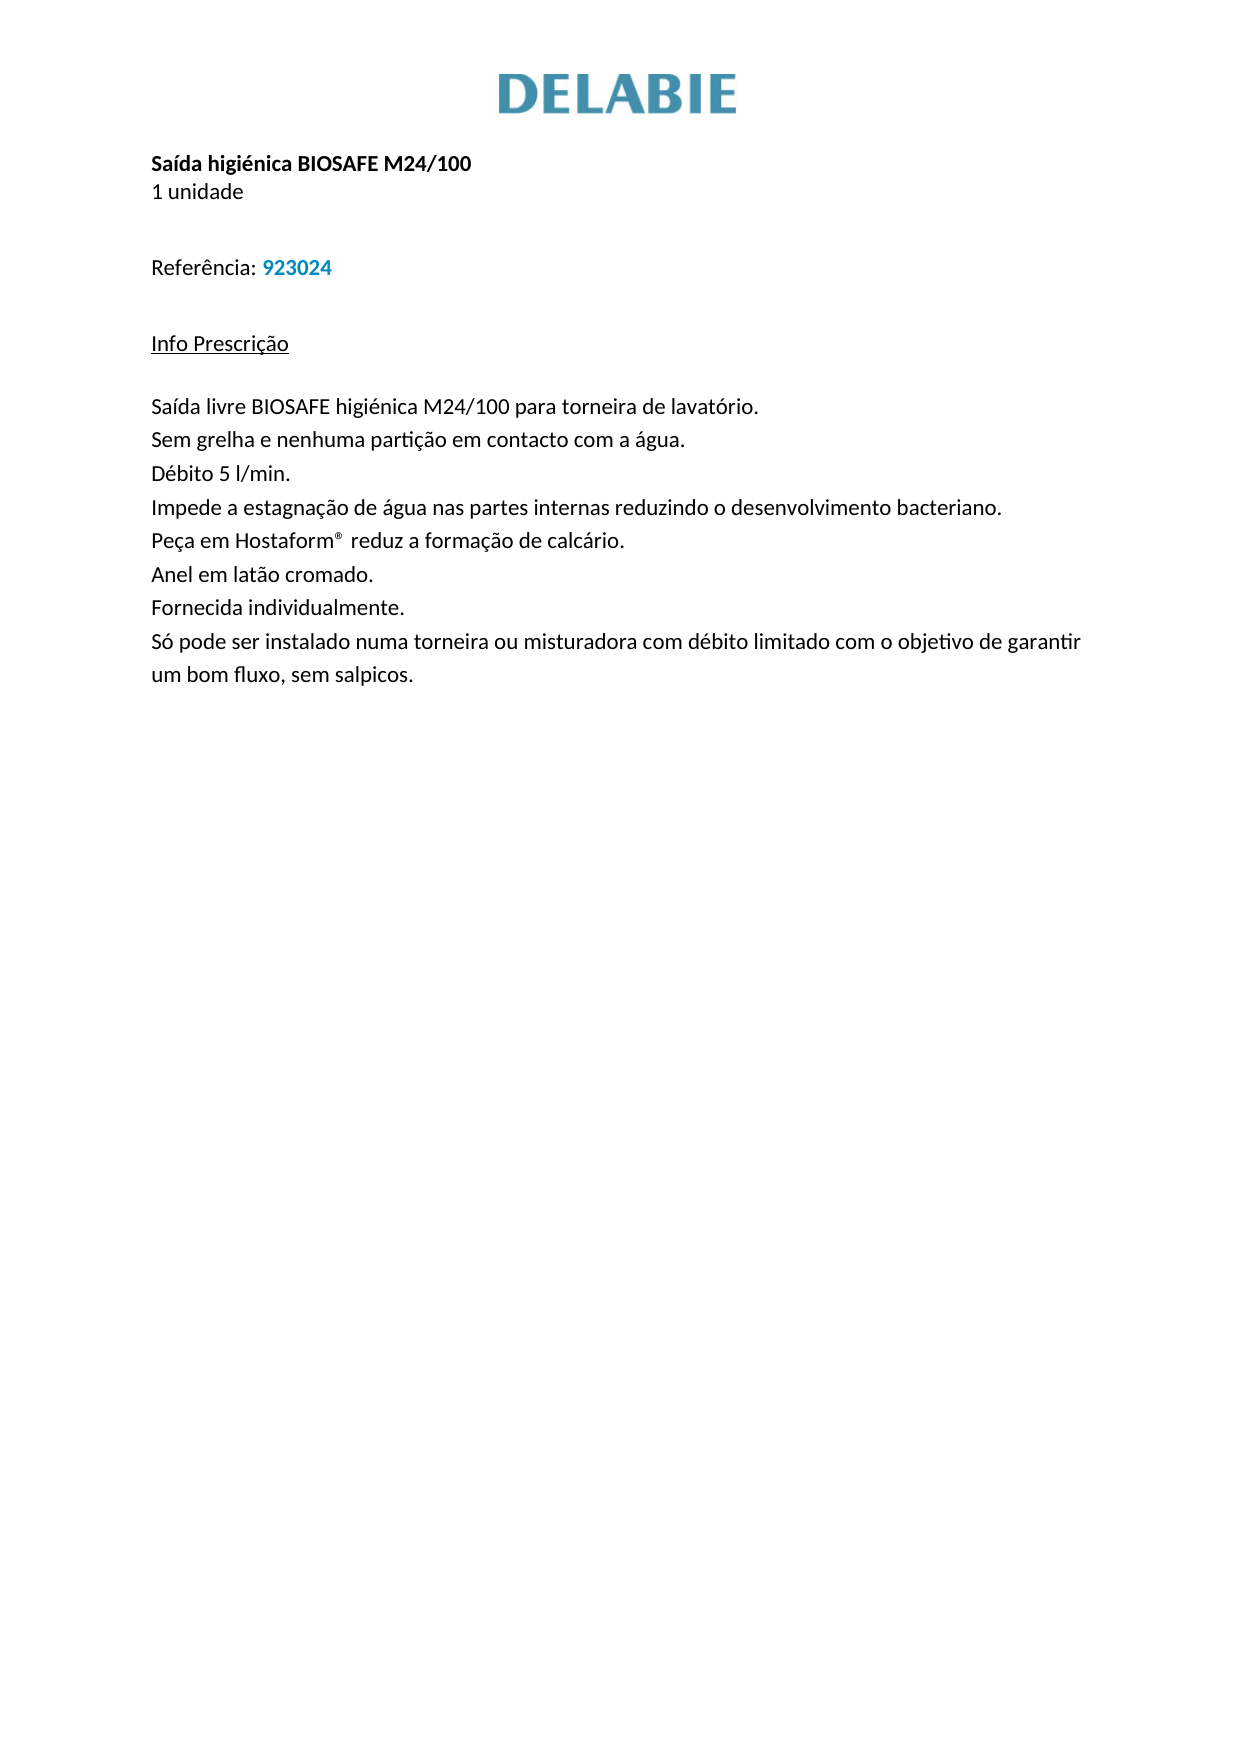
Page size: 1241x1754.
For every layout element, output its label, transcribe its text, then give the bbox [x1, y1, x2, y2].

text Referência: 923024 [151, 253, 1084, 281]
text Peça em Hostaform® reduz a formação de calcário. [151, 526, 1084, 554]
text Saída livre BIOSAFE higiénica M24/100 para torneira de lavatório. [151, 392, 1084, 420]
text Saída higiénica BIOSAFE M24/100 [151, 149, 1084, 177]
text Info Prescrição [151, 329, 1084, 357]
text Só pode ser instalado numa torneira ou misturadora com débito limitado com o objetivo de garantir um bom fluxo, sem salpicos. [151, 627, 1084, 688]
text Impede a estagnação de água nas partes internas reduzindo o desenvolvimento bacteriano. [151, 493, 1084, 521]
text Débito 5 l/min. [151, 459, 1084, 487]
picture [497, 74, 738, 114]
text Anel em latão cromado. [151, 560, 1084, 588]
text Fornecida individualmente. [151, 593, 1084, 621]
text 1 unidade [151, 177, 1084, 205]
text Sem grelha e nenhuma partição em contacto com a água. [151, 426, 1084, 453]
